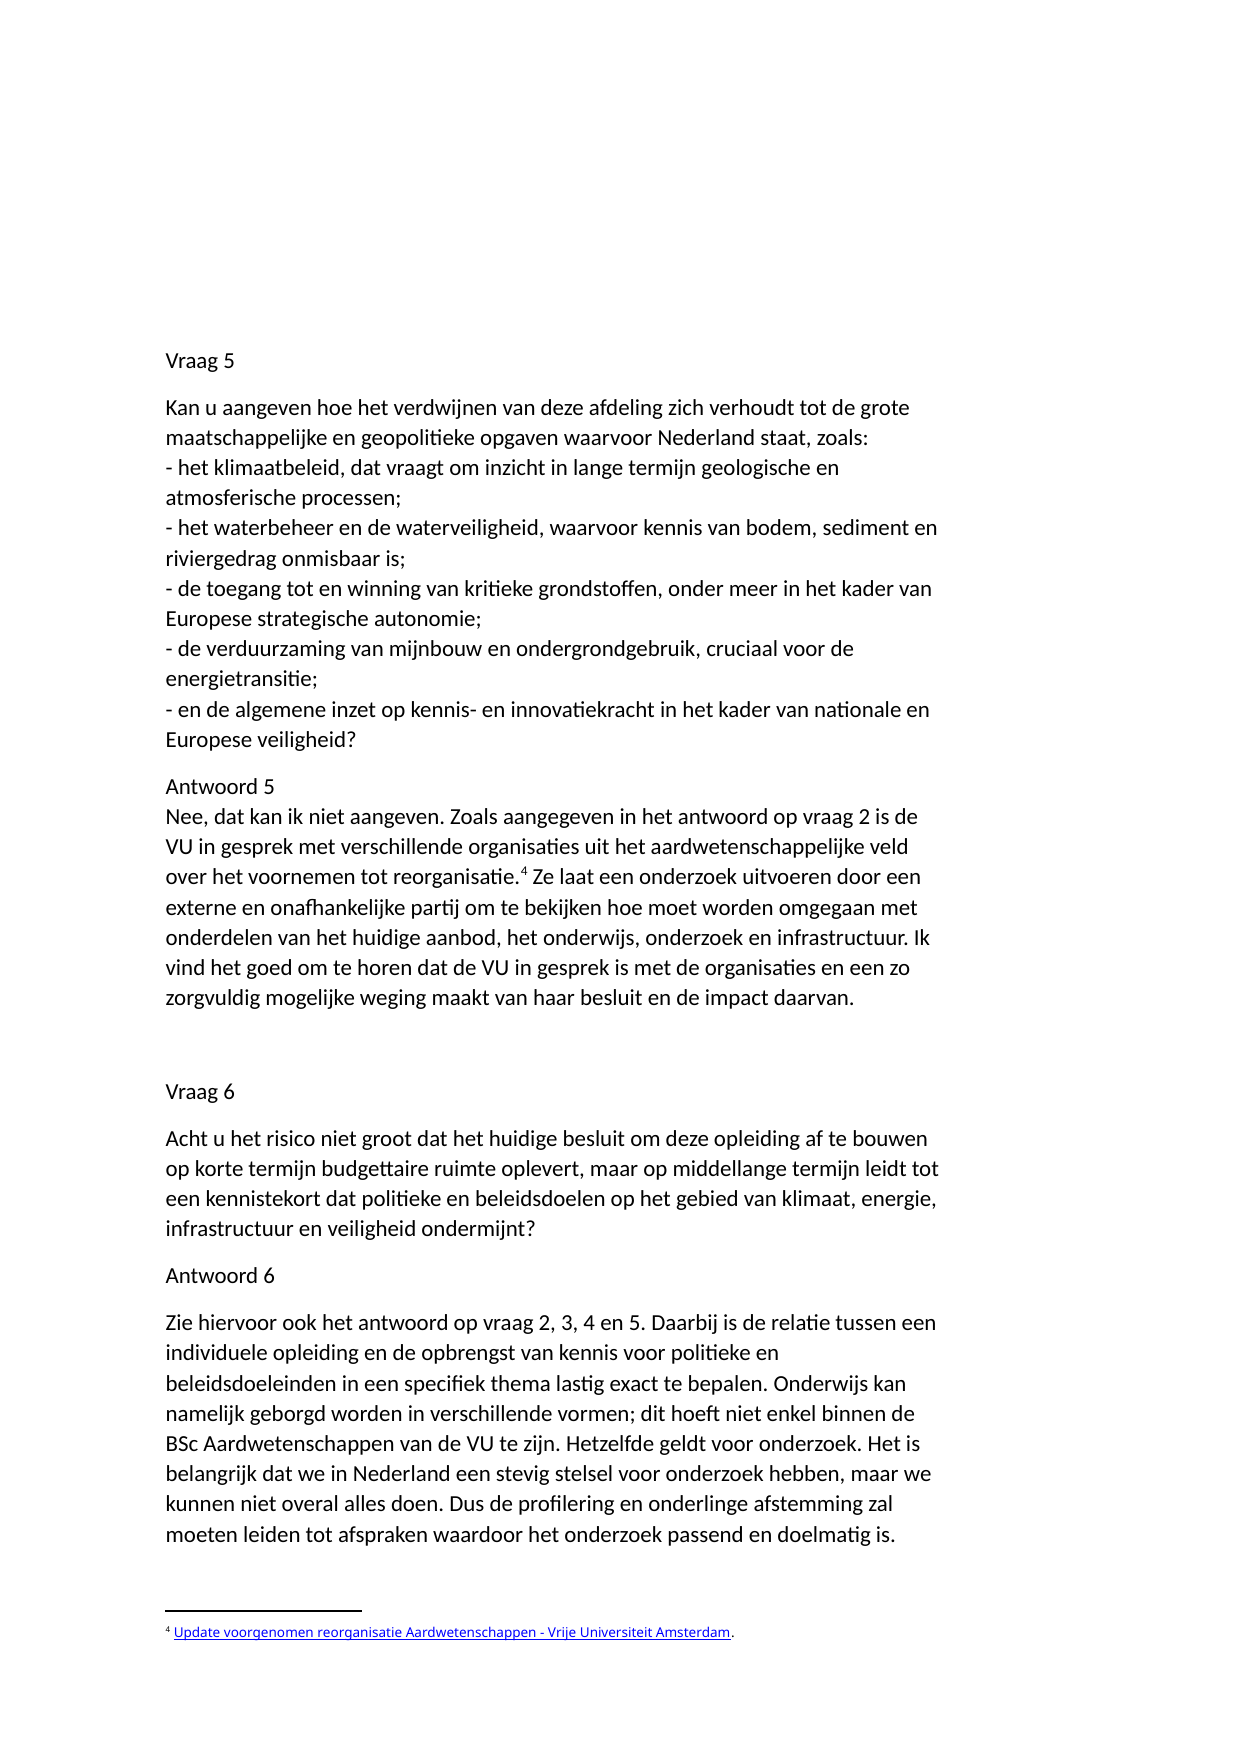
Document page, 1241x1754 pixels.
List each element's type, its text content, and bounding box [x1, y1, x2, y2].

text Antwoord 6 [165, 1261, 947, 1289]
text Acht u het risico niet groot dat het huidige besluit om deze opleiding af te bouwen op korte termijn budgettaire ruimte oplevert, maar op middellange termijn leidt tot een kennistekort dat politieke en beleidsdoelen op het gebied van klimaat, energie, infrastructuur en veiligheid ondermijnt? [165, 1124, 947, 1243]
text Vraag 5 [165, 346, 947, 374]
text Zie hiervoor ook het antwoord op vraag 2, 3, 4 en 5. Daarbij is de relatie tussen een individuele opleiding en de opbrengst van kennis voor politieke en beleidsdoeleinden in een specifiek thema lastig exact te bepalen. Onderwijs kan namelijk geborgd worden in verschillende vormen; dit hoeft niet enkel binnen de BSc Aardwetenschappen van de VU te zijn. Hetzelfde geldt voor onderzoek. Het is belangrijk dat we in Nederland een stevig stelsel voor onderzoek hebben, maar we kunnen niet overal alles doen. Dus de profilering en onderlinge afstemming zal moeten leiden tot afspraken waardoor het onderzoek passend en doelmatig is. [165, 1308, 947, 1548]
text Antwoord 5 Nee, dat kan ik niet aangeven. Zoals aangegeven in het antwoord op vraag 2 is de VU in gesprek met verschillende organisaties uit het aardwetenschappelijke veld over het voornemen tot reorganisatie. Ze laat een onderzoek uitvoeren door een externe en onafhankelijke partij om te bekijken hoe moet worden omgegaan met onderdelen van het huidige aanbod, het onderwijs, onderzoek en infrastructuur. Ik vind het goed om te horen dat de VU in gesprek is met de organisaties en een zo zorgvuldig mogelijke weging maakt van haar besluit en de impact daarvan. [165, 772, 947, 1011]
text Kan u aangeven hoe het verdwijnen van deze afdeling zich verhoudt tot de grote maatschappelijke en geopolitieke opgaven waarvoor Nederland staat, zoals: - het klimaatbeleid, dat vraagt om inzicht in lange termijn geologische en atmosferische processen; - het waterbeheer en de waterveiligheid, waarvoor kennis van bodem, sediment en riviergedrag onmisbaar is; - de toegang tot en winning van kritieke grondstoffen, onder meer in het kader van Europese strategische autonomie; - de verduurzaming van mijnbouw en ondergrondgebruik, cruciaal voor de energietransitie; - en de algemene inzet op kennis- en innovatiekracht in het kader van nationale en Europese veiligheid? [165, 393, 947, 753]
text Vraag 6 [165, 1077, 947, 1105]
